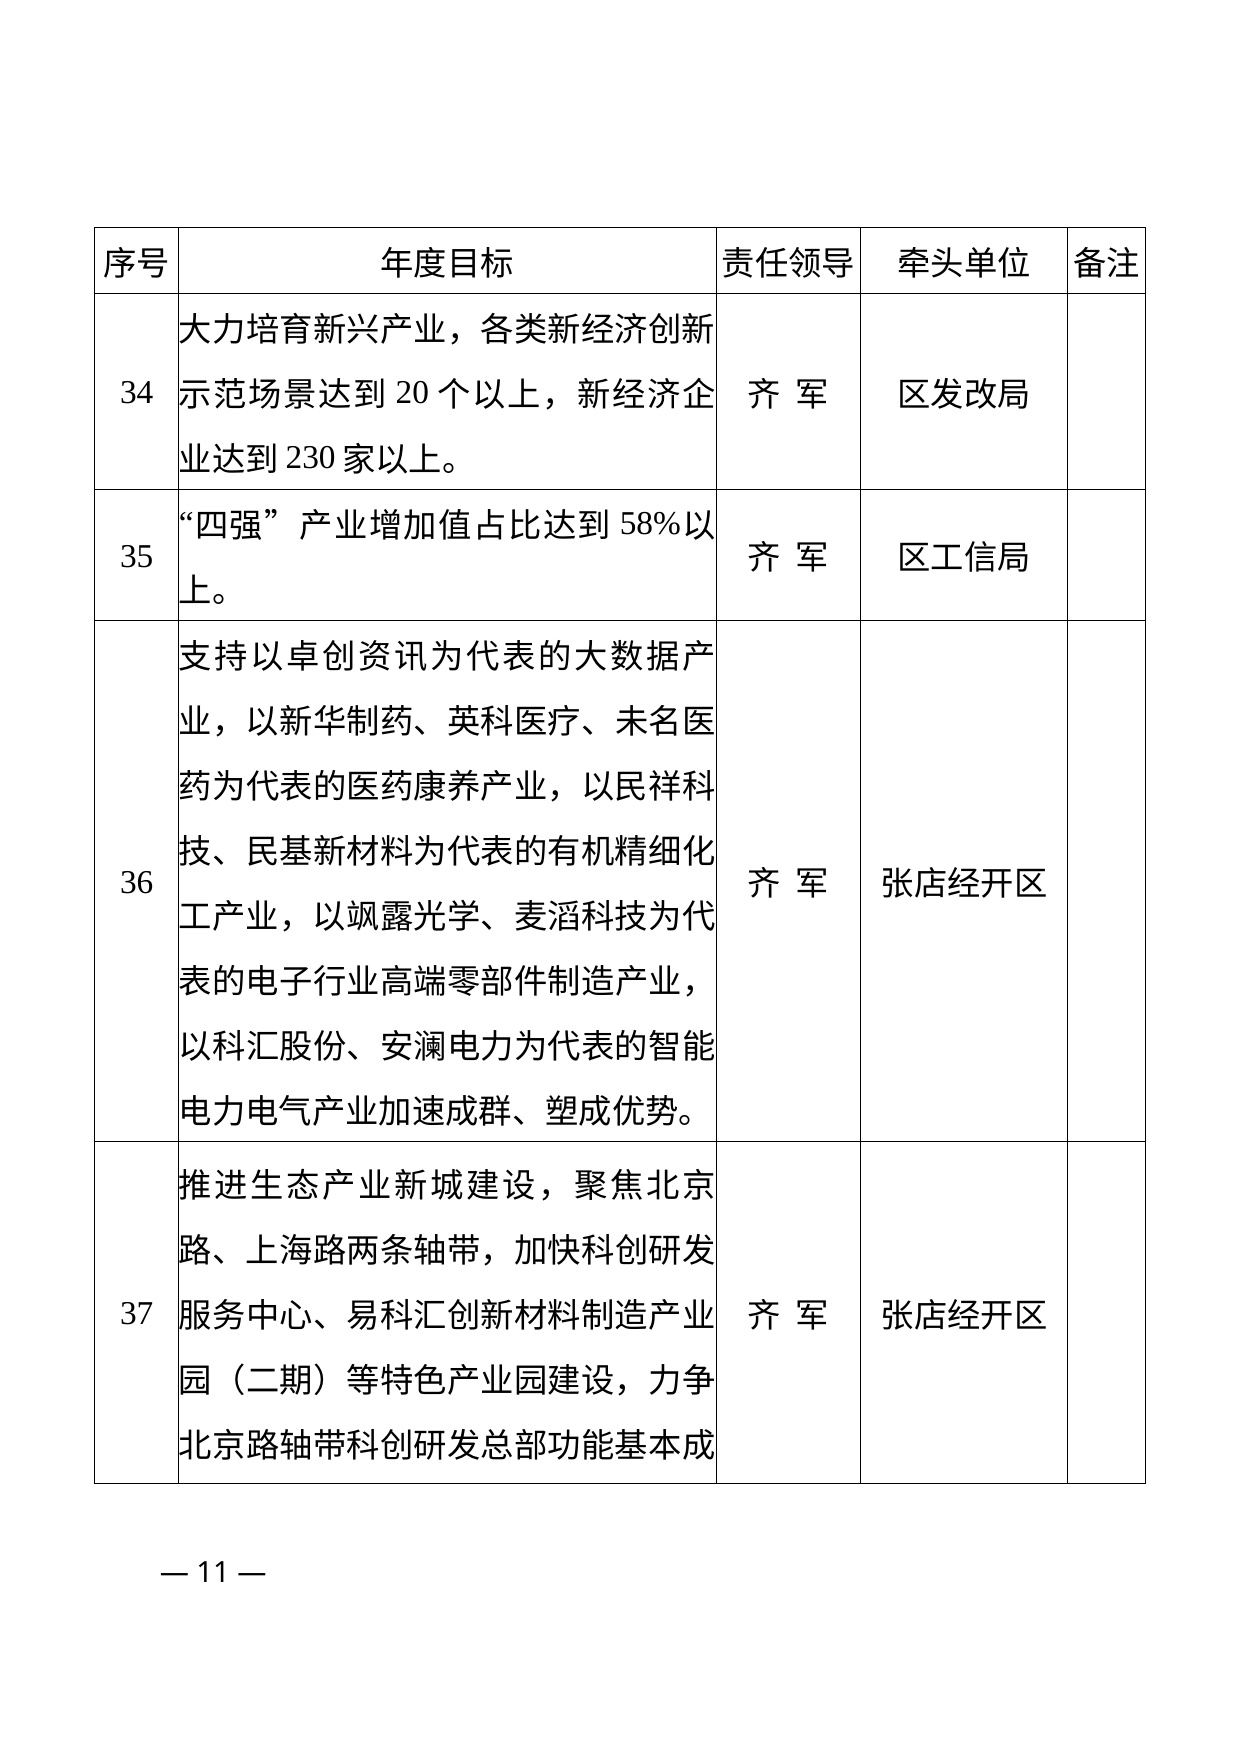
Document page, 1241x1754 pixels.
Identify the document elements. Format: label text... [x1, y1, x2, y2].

table_cell 区发改局 [861, 294, 1067, 489]
table_cell [1068, 1142, 1145, 1483]
table_cell [1068, 294, 1145, 489]
table_header 序号 [95, 228, 178, 293]
table_header 牵头单位 [861, 228, 1067, 293]
table_cell 大力培育新兴产业，各类新经济创新示范场景达到20个以上，新经济企业达到230家以上。 [179, 294, 716, 489]
table_cell 齐 军 [717, 1142, 860, 1483]
table_cell 齐 军 [717, 294, 860, 489]
table_cell 34 [95, 294, 178, 489]
table_header 责任领导 [717, 228, 860, 293]
table_cell 37 [95, 1142, 178, 1483]
table_cell [1068, 490, 1145, 620]
table_cell 张店经开区 [861, 1142, 1067, 1483]
table_cell “四强”产业增加值占比达到58%以上。 [179, 490, 716, 620]
table_cell 35 [95, 490, 178, 620]
table_cell 齐 军 [717, 490, 860, 620]
table_cell [1068, 621, 1145, 1141]
table_cell 张店经开区 [861, 621, 1067, 1141]
table_cell 36 [95, 621, 178, 1141]
table_cell 齐 军 [717, 621, 860, 1141]
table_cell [179, 1142, 716, 1483]
table_cell 区工信局 [861, 490, 1067, 620]
table_header 年度目标 [179, 228, 716, 293]
table_cell 支持以卓创资讯为代表的大数据产业，以新华制药、英科医疗、未名医药为代表的医药康养产业，以民祥科技、民基新材料为代表的有机精细化工产业，以飒露光学、麦滔科技为代表的电子行业高端零部件制造产业，以科汇股份、安澜电力为代表的智能电力电气产业加速成群、塑成优势。 [179, 621, 716, 1141]
table_header 备注 [1068, 228, 1145, 293]
